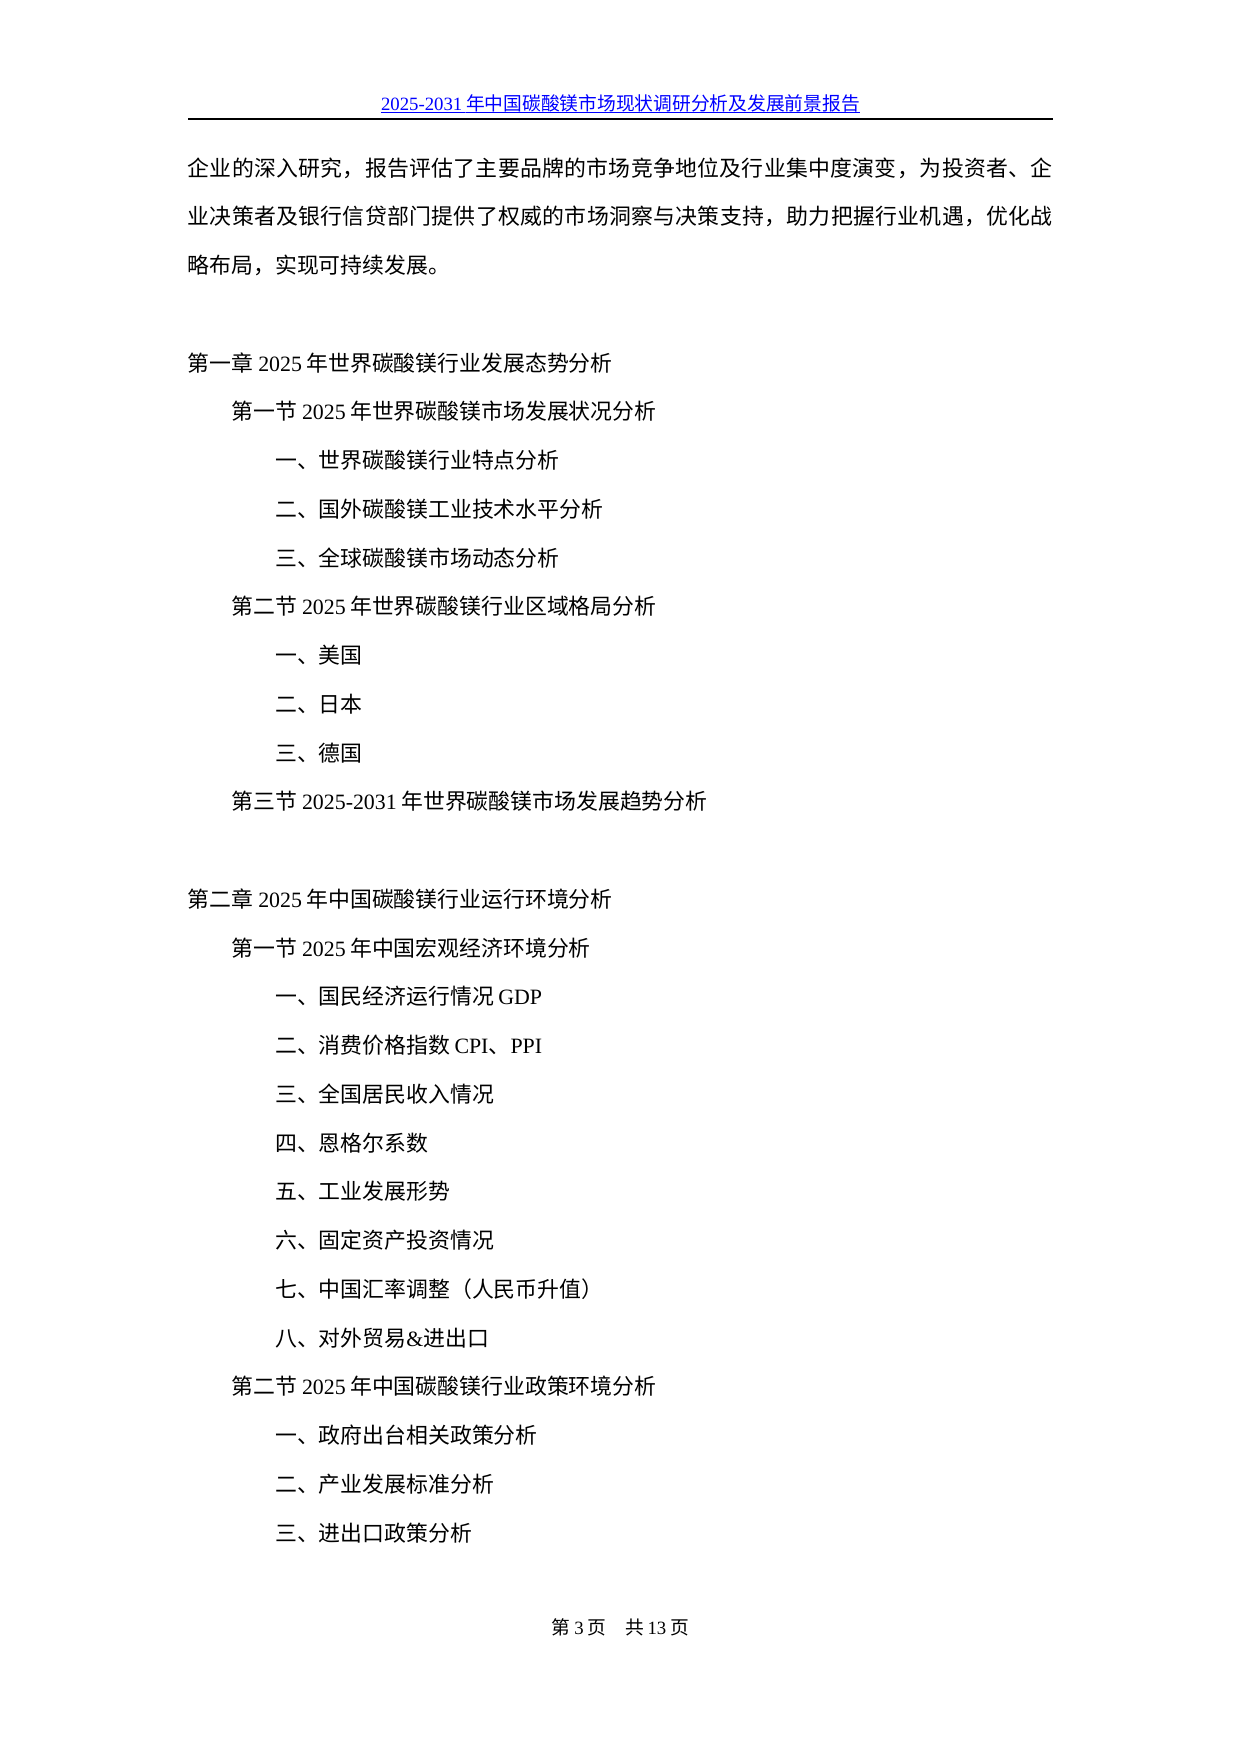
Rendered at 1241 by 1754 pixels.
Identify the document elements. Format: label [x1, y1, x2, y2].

text [187, 150, 1053, 1548]
